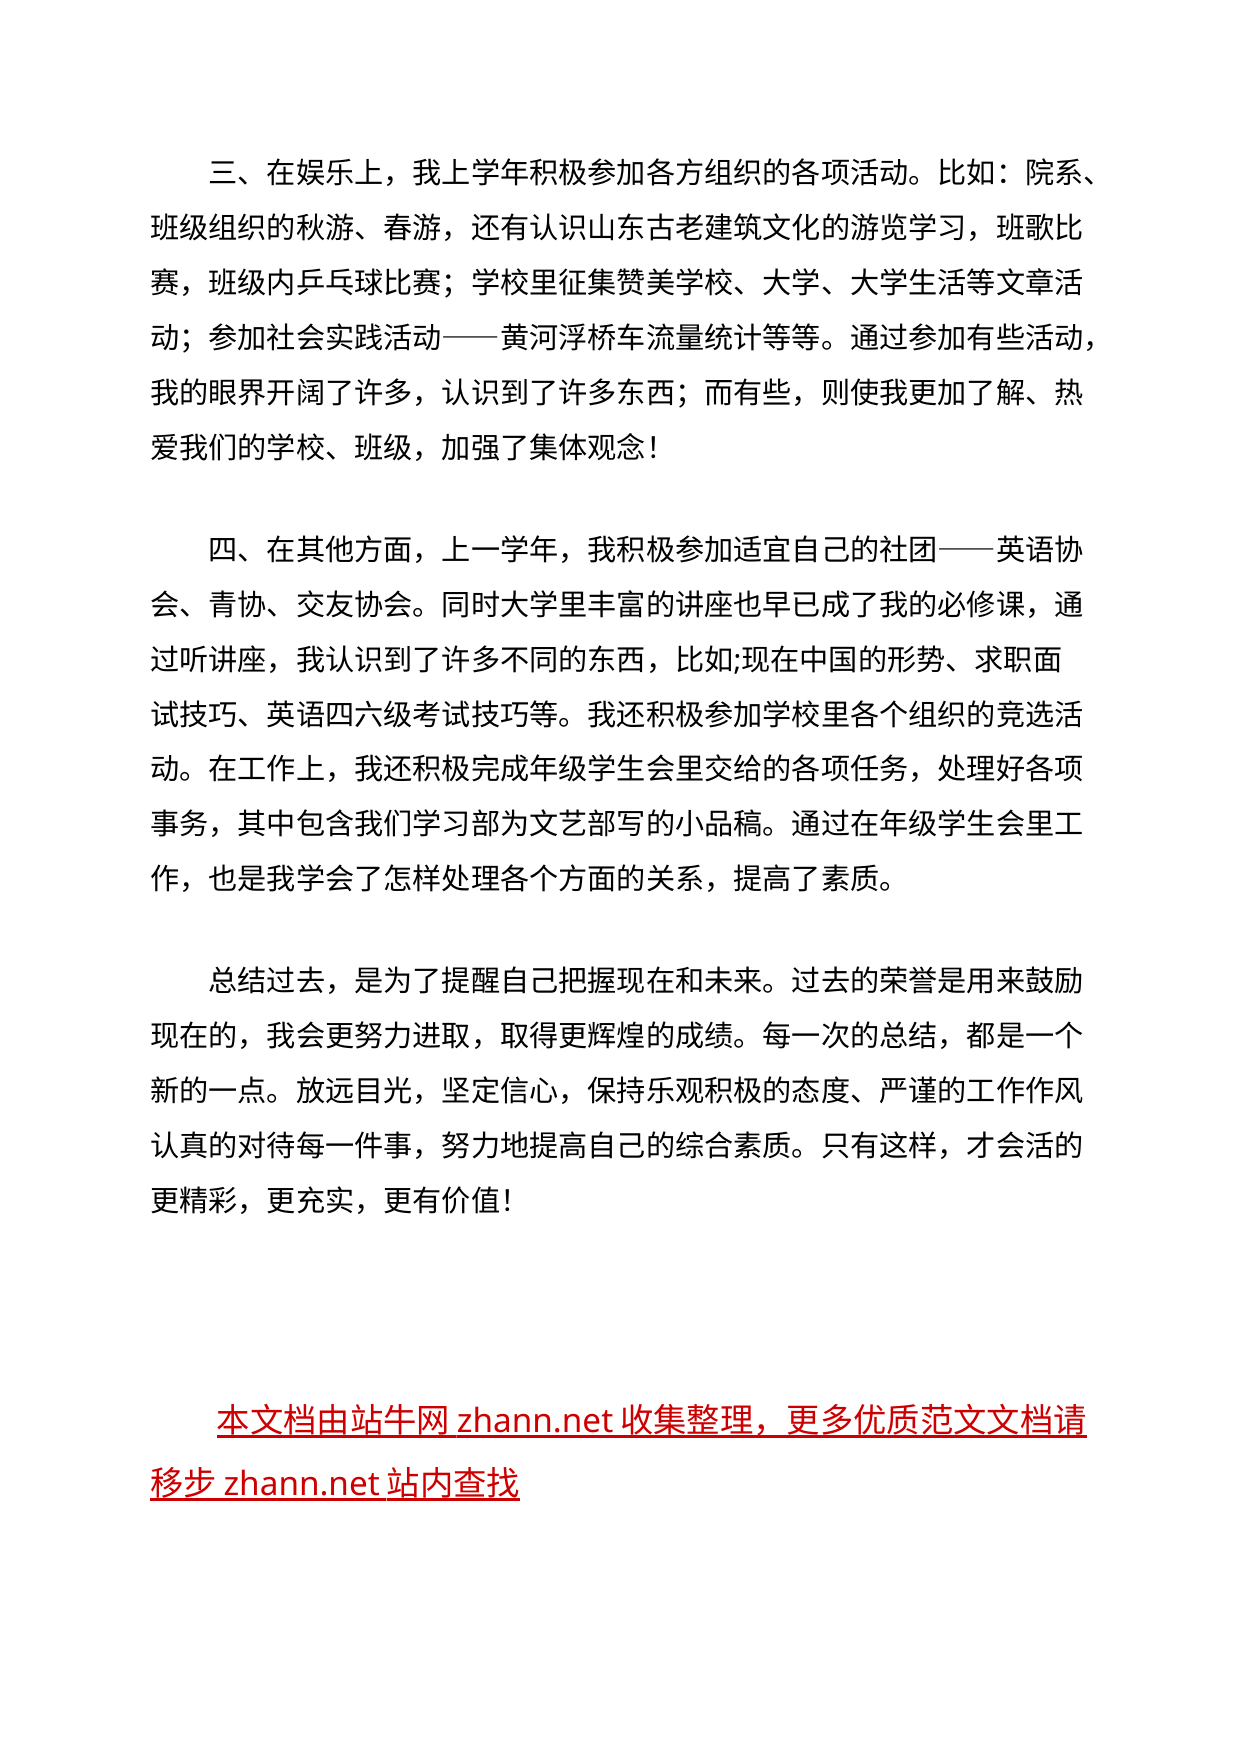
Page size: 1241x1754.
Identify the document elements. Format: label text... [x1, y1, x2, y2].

text 本文档由站牛网zhann.net收集整理，更多优质范文文档请移步zhann.net站内查找 [150, 1394, 1090, 1506]
text 四、在其他方面，上一学年，我积极参加适宜自己的社团——英语协会、青协、交友协会。同时大学里丰富的讲座也早已成了我的必修课，通过听讲座，我认识到了许多不同的东西，比如;现在中国的形势、求职面试技巧、英语四六级考试技巧等。我还积极参加学校里各个组织的竞选活动。在工作上，我还积极完成年级学生会里交给的各项任务，处理好各项事务，其中包含我们学习部为文艺部写的小品稿。通过在年级学生会里工作，也是我学会了怎样处理各个方面的关系，提高了素质。 [150, 526, 1090, 898]
text 总结过去，是为了提醒自己把握现在和未来。过去的荣誉是用来鼓励现在的，我会更努力进取，取得更辉煌的成绩。每一次的总结，都是一个新的一点。放远目光，坚定信心，保持乐观积极的态度、严谨的工作作风认真的对待每一件事，努力地提高自己的综合素质。只有这样，才会活的更精彩，更充实，更有价值！ [150, 957, 1090, 1219]
text 三、在娱乐上，我上学年积极参加各方组织的各项活动。比如：院系、班级组织的秋游、春游，还有认识山东古老建筑文化的游览学习，班歌比赛，班级内乒乓球比赛；学校里征集赞美学校、大学、大学生活等文章活动；参加社会实践活动——黄河浮桥车流量统计等等。通过参加有些活动，我的眼界开阔了许多，认识到了许多东西；而有些，则使我更加了解、热爱我们的学校、班级，加强了集体观念！ [150, 150, 1090, 467]
